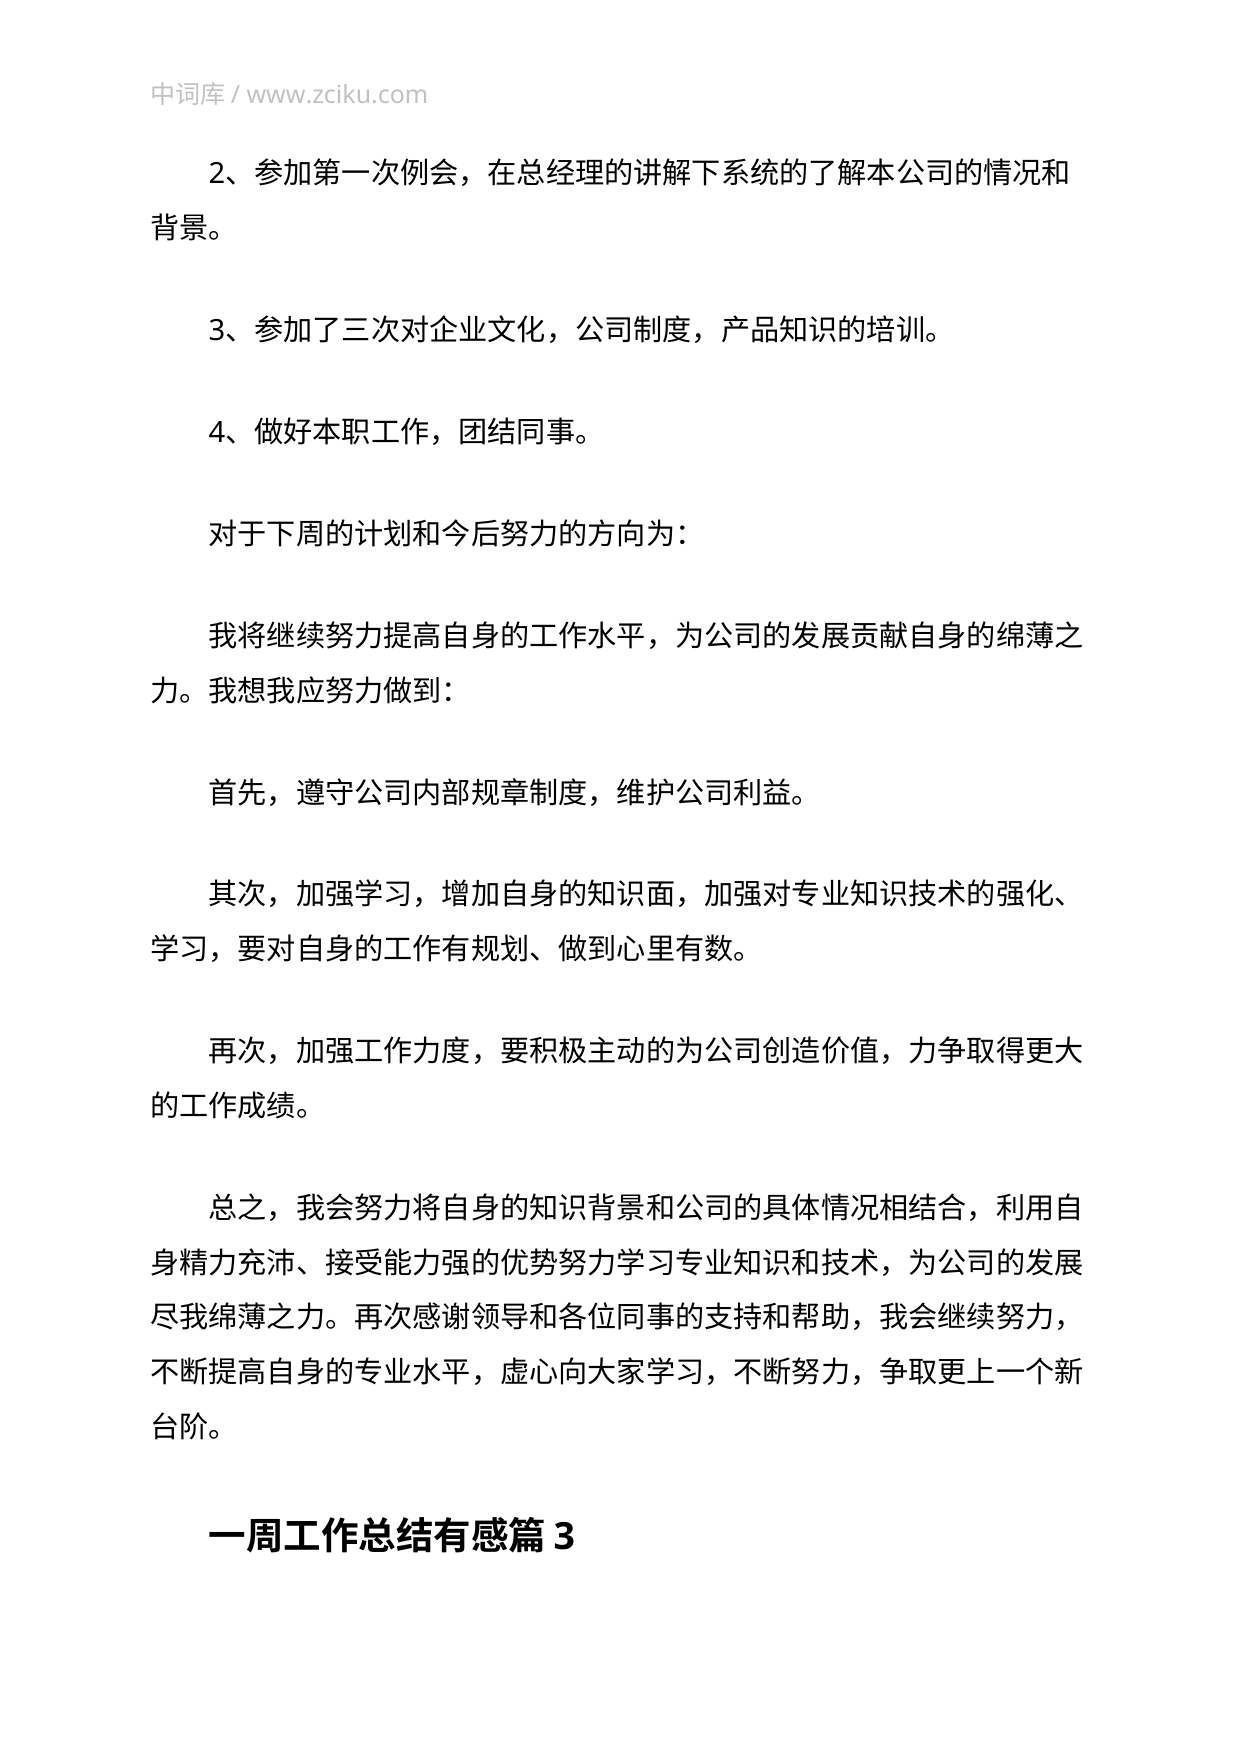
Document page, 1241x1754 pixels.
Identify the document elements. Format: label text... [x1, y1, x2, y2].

text 一周工作总结有感篇3 [150, 1506, 1090, 1560]
text 总之，我会努力将自身的知识背景和公司的具体情况相结合，利用自身精力充沛、接受能力强的优势努力学习专业知识和技术，为公司的发展尽我绵薄之力。再次感谢领导和各位同事的支持和帮助，我会继续努力，不断提高自身的专业水平，虚心向大家学习，不断努力，争取更上一个新台阶。 [150, 1184, 1090, 1446]
text 对于下周的计划和今后努力的方向为： [150, 511, 1090, 553]
text 3、参加了三次对企业文化，公司制度，产品知识的培训。 [150, 307, 1090, 349]
text 其次，加强学习，增加自身的知识面，加强对专业知识技术的强化、学习，要对自身的工作有规划、做到心里有数。 [150, 871, 1090, 968]
text 我将继续努力提高自身的工作水平，为公司的发展贡献自身的绵薄之力。我想我应努力做到： [150, 612, 1090, 710]
text 首先，遵守公司内部规章制度，维护公司利益。 [150, 769, 1090, 811]
text 4、做好本职工作，团结同事。 [150, 409, 1090, 451]
text 2、参加第一次例会，在总经理的讲解下系统的了解本公司的情况和背景。 [150, 150, 1090, 247]
text 再次，加强工作力度，要积极主动的为公司创造价值，力争取得更大的工作成绩。 [150, 1028, 1090, 1125]
